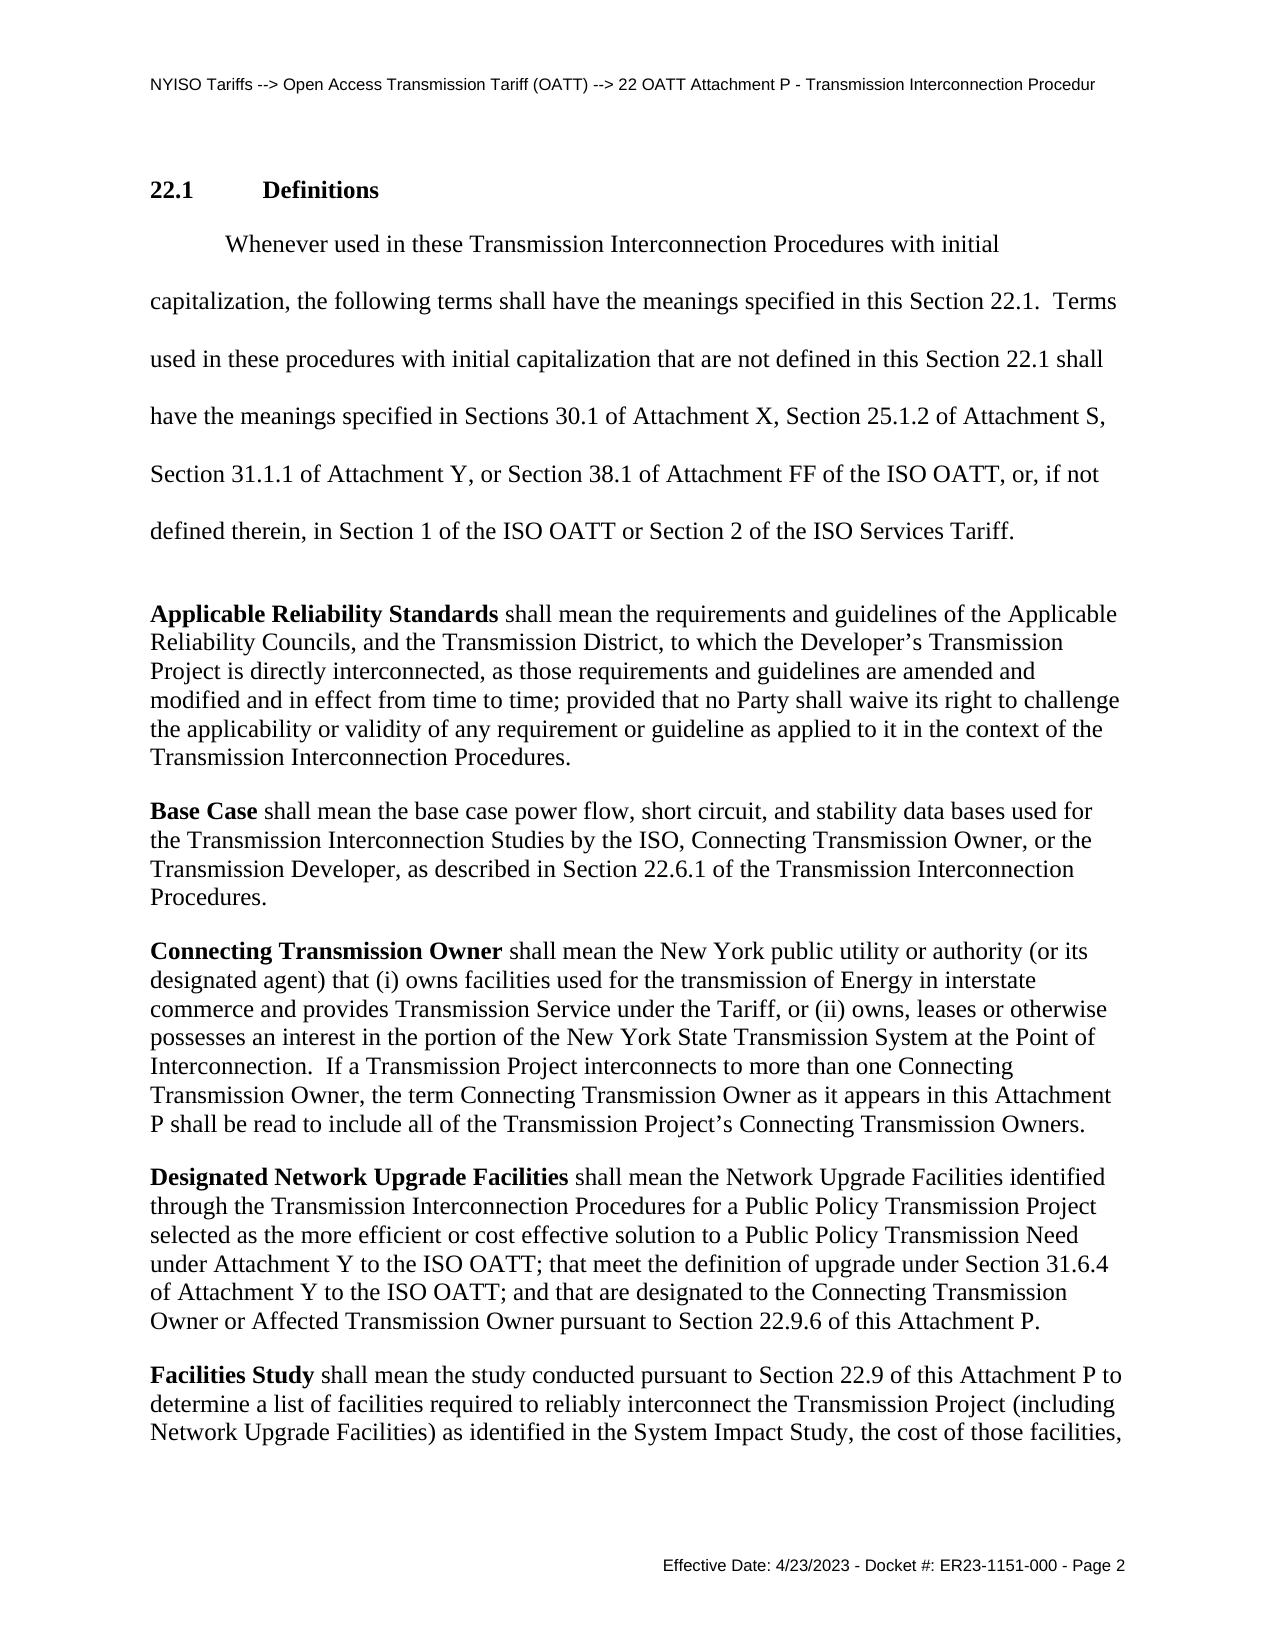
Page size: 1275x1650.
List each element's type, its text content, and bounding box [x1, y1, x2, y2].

text Designated Network Upgrade Facilities shall mean the Network Upgrade Facilities identified through the Transmission Interconnection Procedures for a Public Policy Transmission Project selected as the more efficient or cost effective solution to a Public Policy Transmission Need under Attachment Y to the ISO OATT; that meet the definition of upgrade under Section 31.6.4 of Attachment Y to the ISO OATT; and that are designated to the Connecting Transmission Owner or Affected Transmission Owner pursuant to Section 22.9.6 of this Attachment P. [150, 1162, 1125, 1335]
text Applicable Reliability Standards shall mean the requirements and guidelines of the Applicable Reliability Councils, and the Transmission District, to which the Developer’s Transmission Project is directly interconnected, as those requirements and guidelines are amended and modified and in effect from time to time; provided that no Party shall waive its right to challenge the applicability or validity of any requirement or guideline as applied to it in the context of the Transmission Interconnection Procedures. [150, 599, 1125, 771]
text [150, 1360, 1125, 1446]
text Whenever used in these Transmission Interconnection Procedures with initial capitalization, the following terms shall have the meanings specified in this Section 22.1. Terms used in these procedures with initial capitalization that are not defined in this Section 22.1 shall have the meanings specified in Sections 30.1 of Attachment X, Section 25.1.2 of Attachment S, Section 31.1.1 of Attachment Y, or Section 38.1 of Attachment FF of the ISO OATT, or, if not defined therein, in Section 1 of the ISO OATT or Section 2 of the ISO Services Tariff. [150, 229, 1125, 545]
text Base Case shall mean the base case power flow, short circuit, and stability data bases used for the Transmission Interconnection Studies by the ISO, Connecting Transmission Owner, or the Transmission Developer, as described in Section 22.6.1 of the Transmission Interconnection Procedures. [150, 796, 1125, 911]
subtitle 22.1 Definitions [150, 175, 1123, 204]
text Connecting Transmission Owner shall mean the New York public utility or authority (or its designated agent) that (i) owns facilities used for the transmission of Energy in interstate commerce and provides Transmission Service under the Tariff, or (ii) owns, leases or otherwise possesses an interest in the portion of the New York State Transmission System at the Point of Interconnection. If a Transmission Project interconnects to more than one Connecting Transmission Owner, the term Connecting Transmission Owner as it appears in this Attachment P shall be read to include all of the Transmission Project’s Connecting Transmission Owners. [150, 936, 1125, 1137]
